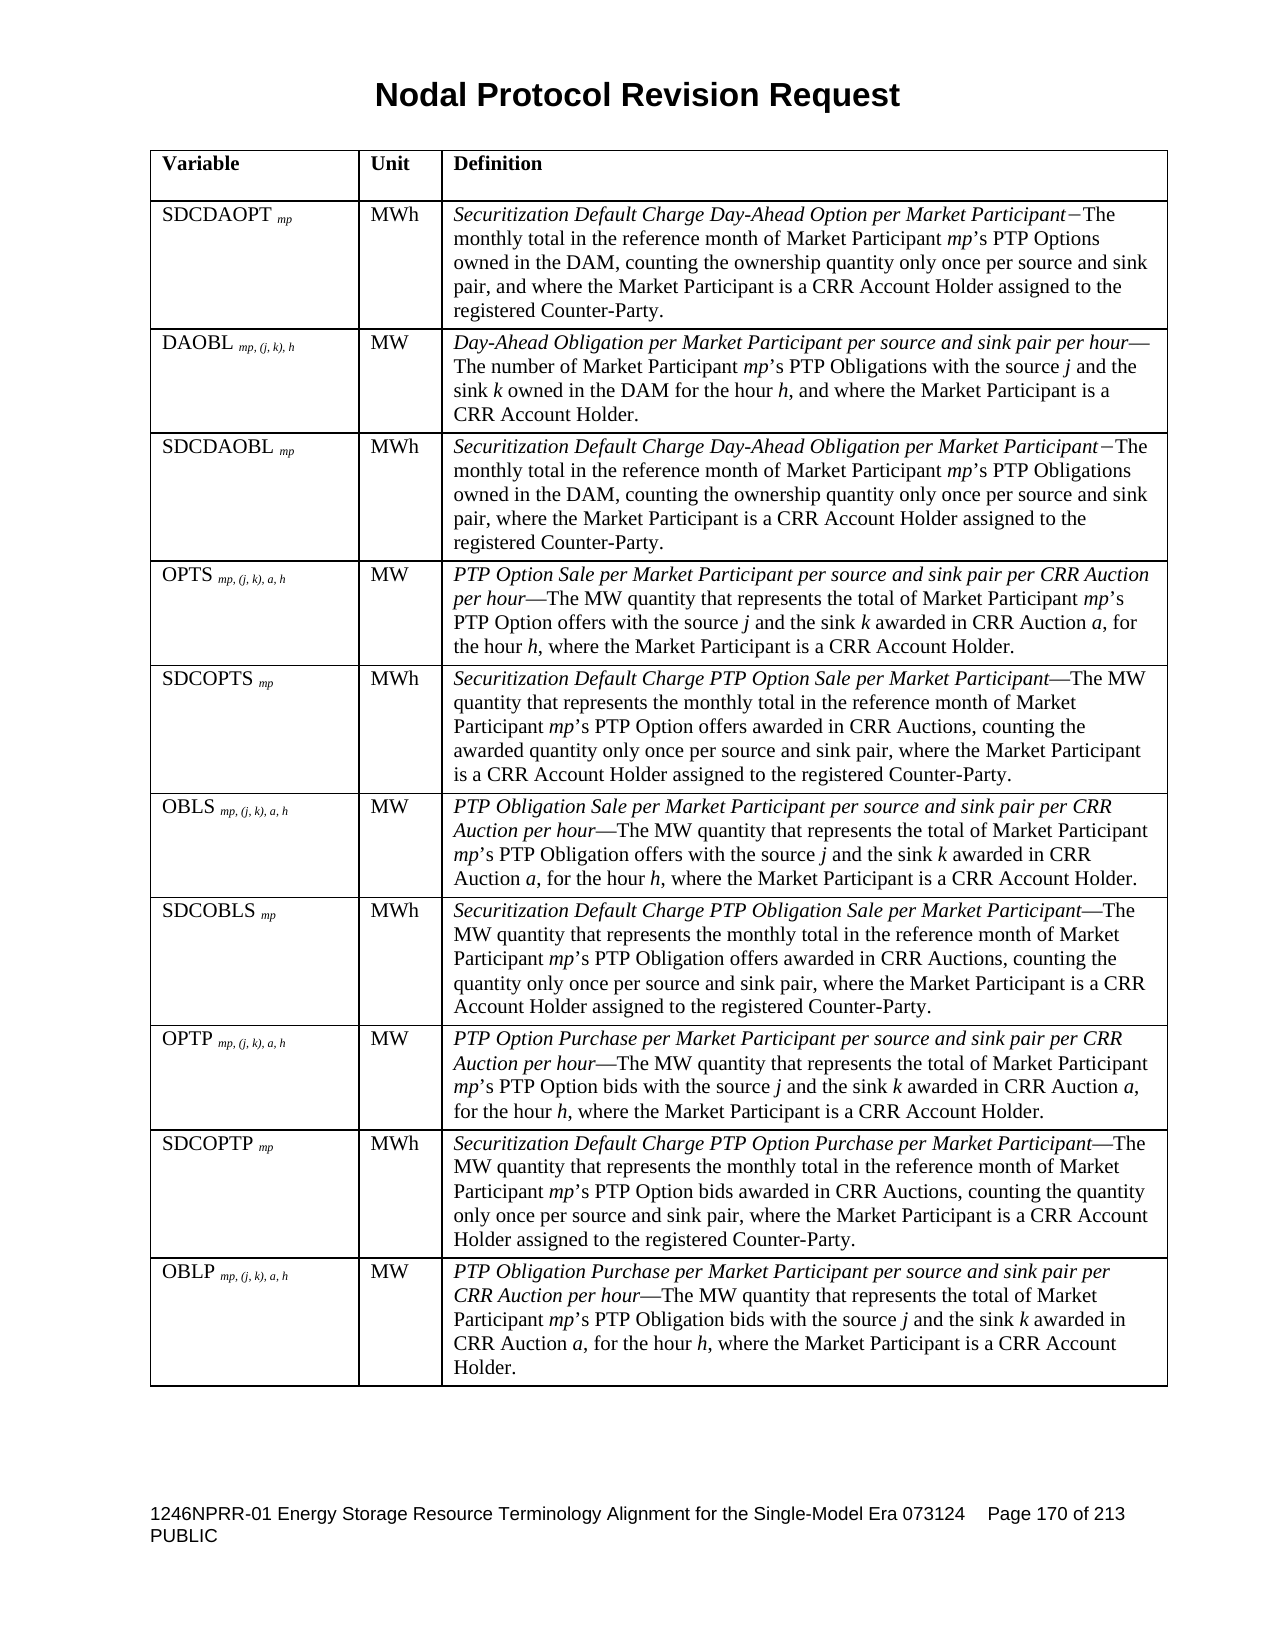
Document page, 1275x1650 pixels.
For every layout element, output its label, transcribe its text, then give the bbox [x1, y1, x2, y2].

table_cell SDCOPTS mp [151, 666, 358, 793]
table_cell MW [360, 562, 441, 664]
table_header Definition [443, 151, 1167, 200]
table_cell SDCDAOBL mp [151, 434, 358, 560]
table_cell SDCOPTP mp [151, 1131, 358, 1257]
table_cell DAOBL mp, (j, k), h [151, 330, 358, 432]
table_cell Securitization Default Charge PTP Obligation Sale per Market Participant—The MW quantity that represents the monthly total in the reference month of Market Participant mp’s PTP Obligation offers awarded in CRR Auctions, counting the quantity only once per source and sink pair, where the Market Participant is a CRR Account Holder assigned to the registered Counter-Party. [443, 898, 1167, 1025]
table_cell MWh [360, 898, 441, 1025]
table_cell OBLP mp, (j, k), a, h [151, 1259, 358, 1385]
table_cell OPTS mp, (j, k), a, h [151, 562, 358, 664]
table_cell PTP Obligation Purchase per Market Participant per source and sink pair per CRR Auction per hour—The MW quantity that represents the total of Market Participant mp’s PTP Obligation bids with the source j and the sink k awarded in CRR Auction a, for the hour h, where the Market Participant is a CRR Account Holder. [443, 1259, 1167, 1385]
table_cell SDCOBLS mp [151, 898, 358, 1025]
table_cell Day-Ahead Obligation per Market Participant per source and sink pair per hour—The number of Market Participant mp’s PTP Obligations with the source j and the sink k owned in the DAM for the hour h, and where the Market Participant is a CRR Account Holder. [443, 330, 1167, 432]
table_cell SDCDAOPT mp [151, 202, 358, 328]
table_header Variable [151, 151, 358, 200]
table_cell MWh [360, 1131, 441, 1257]
table_cell MW [360, 1259, 441, 1385]
table_cell PTP Option Purchase per Market Participant per source and sink pair per CRR Auction per hour—The MW quantity that represents the total of Market Participant mp’s PTP Option bids with the source j and the sink k awarded in CRR Auction a, for the hour h, where the Market Participant is a CRR Account Holder. [443, 1026, 1167, 1129]
table_cell PTP Obligation Sale per Market Participant per source and sink pair per CRR Auction per hour—The MW quantity that represents the total of Market Participant mp’s PTP Obligation offers with the source j and the sink k awarded in CRR Auction a, for the hour h, where the Market Participant is a CRR Account Holder. [443, 794, 1167, 897]
table_cell MWh [360, 666, 441, 793]
table_header Unit [360, 151, 441, 200]
table_cell Securitization Default Charge Day-Ahead Option per Market ParticipantThe monthly total in the reference month of Market Participant mp’s PTP Options owned in the DAM, counting the ownership quantity only once per source and sink pair, and where the Market Participant is a CRR Account Holder assigned to the registered Counter-Party. [443, 202, 1167, 328]
table_cell MW [360, 330, 441, 432]
table_cell MW [360, 1026, 441, 1129]
table_cell MWh [360, 434, 441, 560]
table_cell Securitization Default Charge PTP Option Purchase per Market Participant—The MW quantity that represents the monthly total in the reference month of Market Participant mp’s PTP Option bids awarded in CRR Auctions, counting the quantity only once per source and sink pair, where the Market Participant is a CRR Account Holder assigned to the registered Counter-Party. [443, 1131, 1167, 1257]
table_cell MWh [360, 202, 441, 328]
table_cell OPTP mp, (j, k), a, h [151, 1026, 358, 1129]
table_cell PTP Option Sale per Market Participant per source and sink pair per CRR Auction per hour—The MW quantity that represents the total of Market Participant mp’s PTP Option offers with the source j and the sink k awarded in CRR Auction a, for the hour h, where the Market Participant is a CRR Account Holder. [443, 562, 1167, 664]
table_cell MW [360, 794, 441, 897]
table_cell Securitization Default Charge Day-Ahead Obligation per Market ParticipantThe monthly total in the reference month of Market Participant mp’s PTP Obligations owned in the DAM, counting the ownership quantity only once per source and sink pair, where the Market Participant is a CRR Account Holder assigned to the registered Counter-Party. [443, 434, 1167, 560]
table_cell Securitization Default Charge PTP Option Sale per Market Participant—The MW quantity that represents the monthly total in the reference month of Market Participant mp’s PTP Option offers awarded in CRR Auctions, counting the awarded quantity only once per source and sink pair, where the Market Participant is a CRR Account Holder assigned to the registered Counter-Party. [443, 666, 1167, 793]
table_cell OBLS mp, (j, k), a, h [151, 794, 358, 897]
